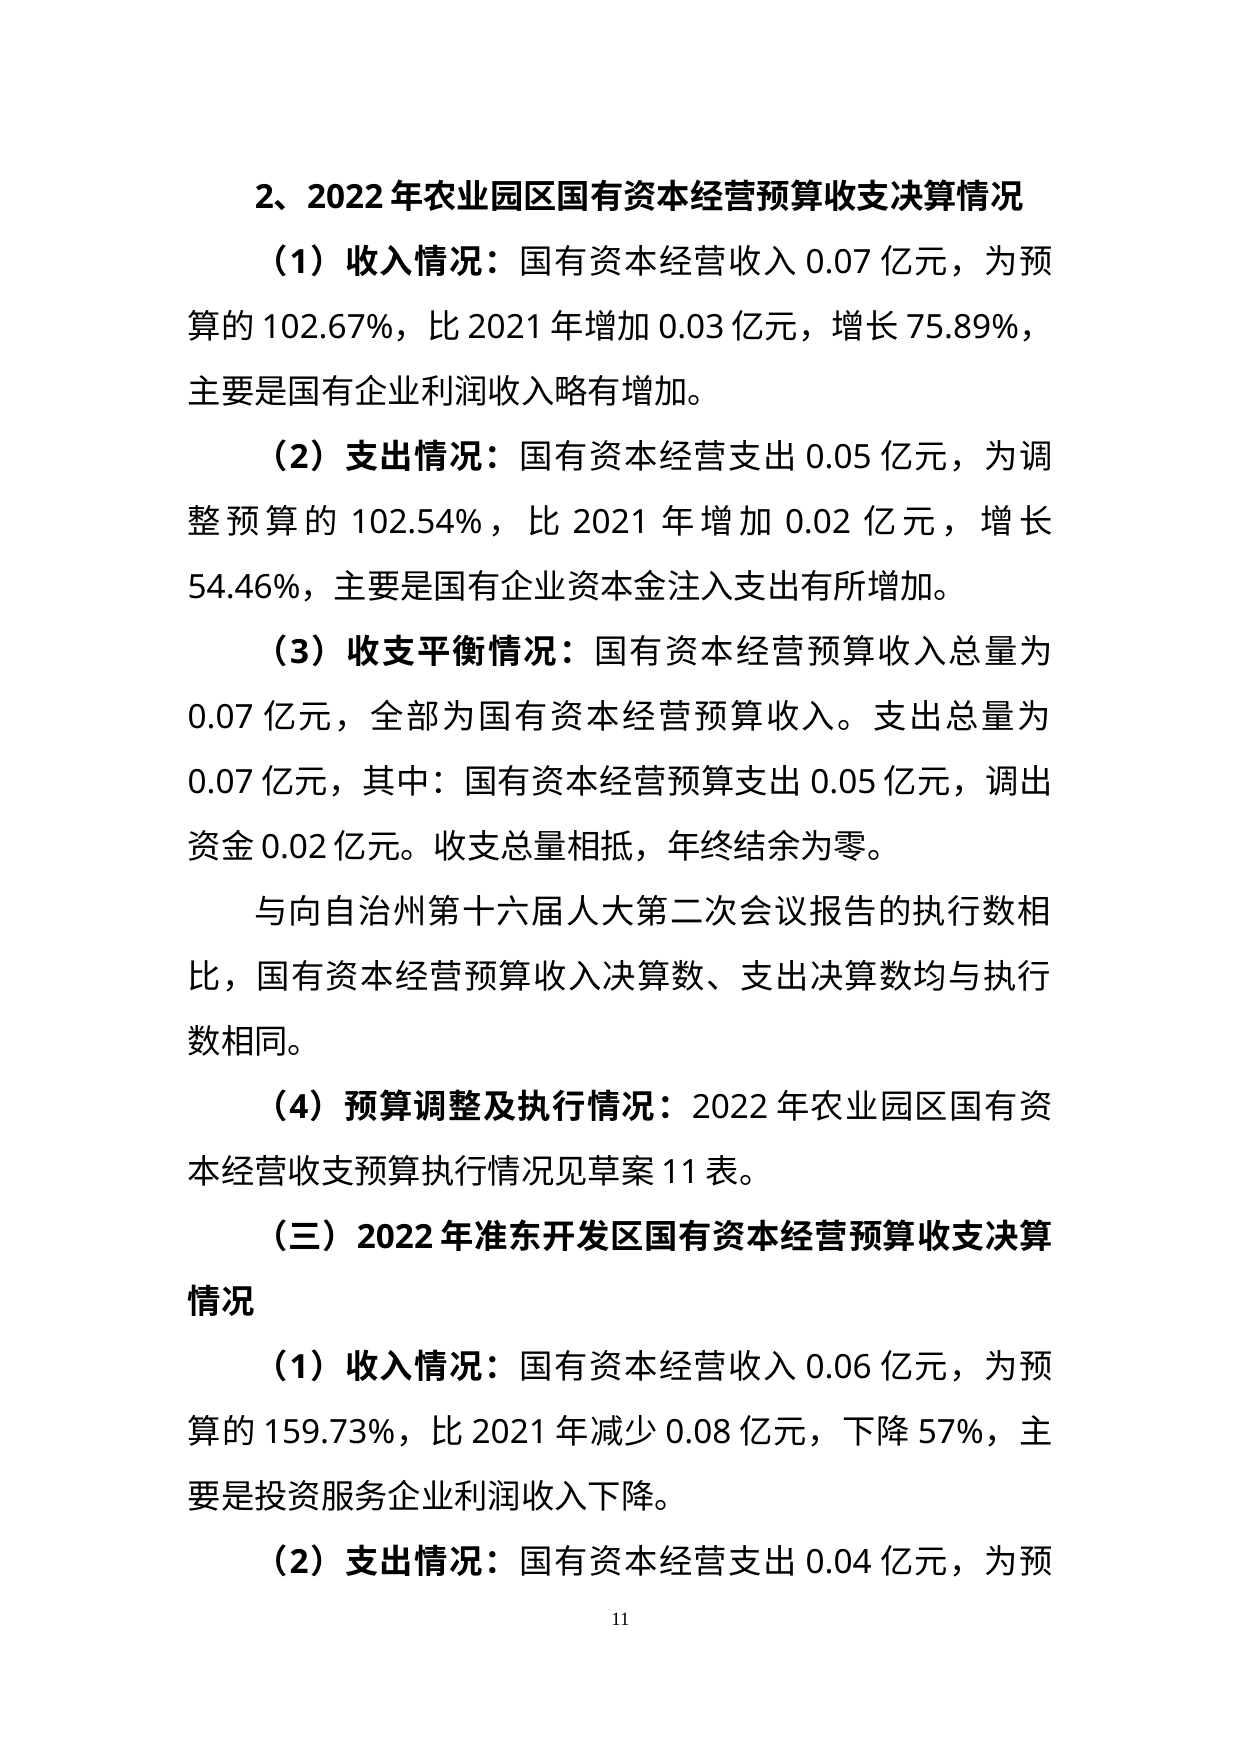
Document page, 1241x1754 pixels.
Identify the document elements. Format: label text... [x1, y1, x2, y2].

text （1）收入情况：国有资本经营收入0.07亿元，为预算的102.67%，比2021年增加0.03亿元，增长75.89%，主要是国有企业利润收入略有增加。 [187, 227, 1053, 422]
text （三）2022年准东开发区国有资本经营预算收支决算情况 [187, 1202, 1053, 1332]
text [187, 1527, 1053, 1592]
text （1）收入情况：国有资本经营收入0.06亿元，为预算的159.73%，比2021年减少0.08亿元，下降57%，主要是投资服务企业利润收入下降。 [187, 1332, 1053, 1527]
text 与向自治州第十六届人大第二次会议报告的执行数相比，国有资本经营预算收入决算数、支出决算数均与执行数相同。 [187, 877, 1053, 1072]
text （4）预算调整及执行情况：2022年农业园区国有资本经营收支预算执行情况见草案11表。 [187, 1072, 1053, 1202]
text （2）支出情况：国有资本经营支出0.05亿元，为调整预算的102.54%，比2021年增加0.02亿元，增长54.46%，主要是国有企业资本金注入支出有所增加。 [187, 422, 1053, 617]
text （3）收支平衡情况：国有资本经营预算收入总量为0.07亿元，全部为国有资本经营预算收入。支出总量为0.07亿元，其中：国有资本经营预算支出0.05亿元，调出资金0.02亿元。收支总量相抵，年终结余为零。 [187, 617, 1053, 877]
text 2、2022年农业园区国有资本经营预算收支决算情况 [187, 162, 1053, 227]
